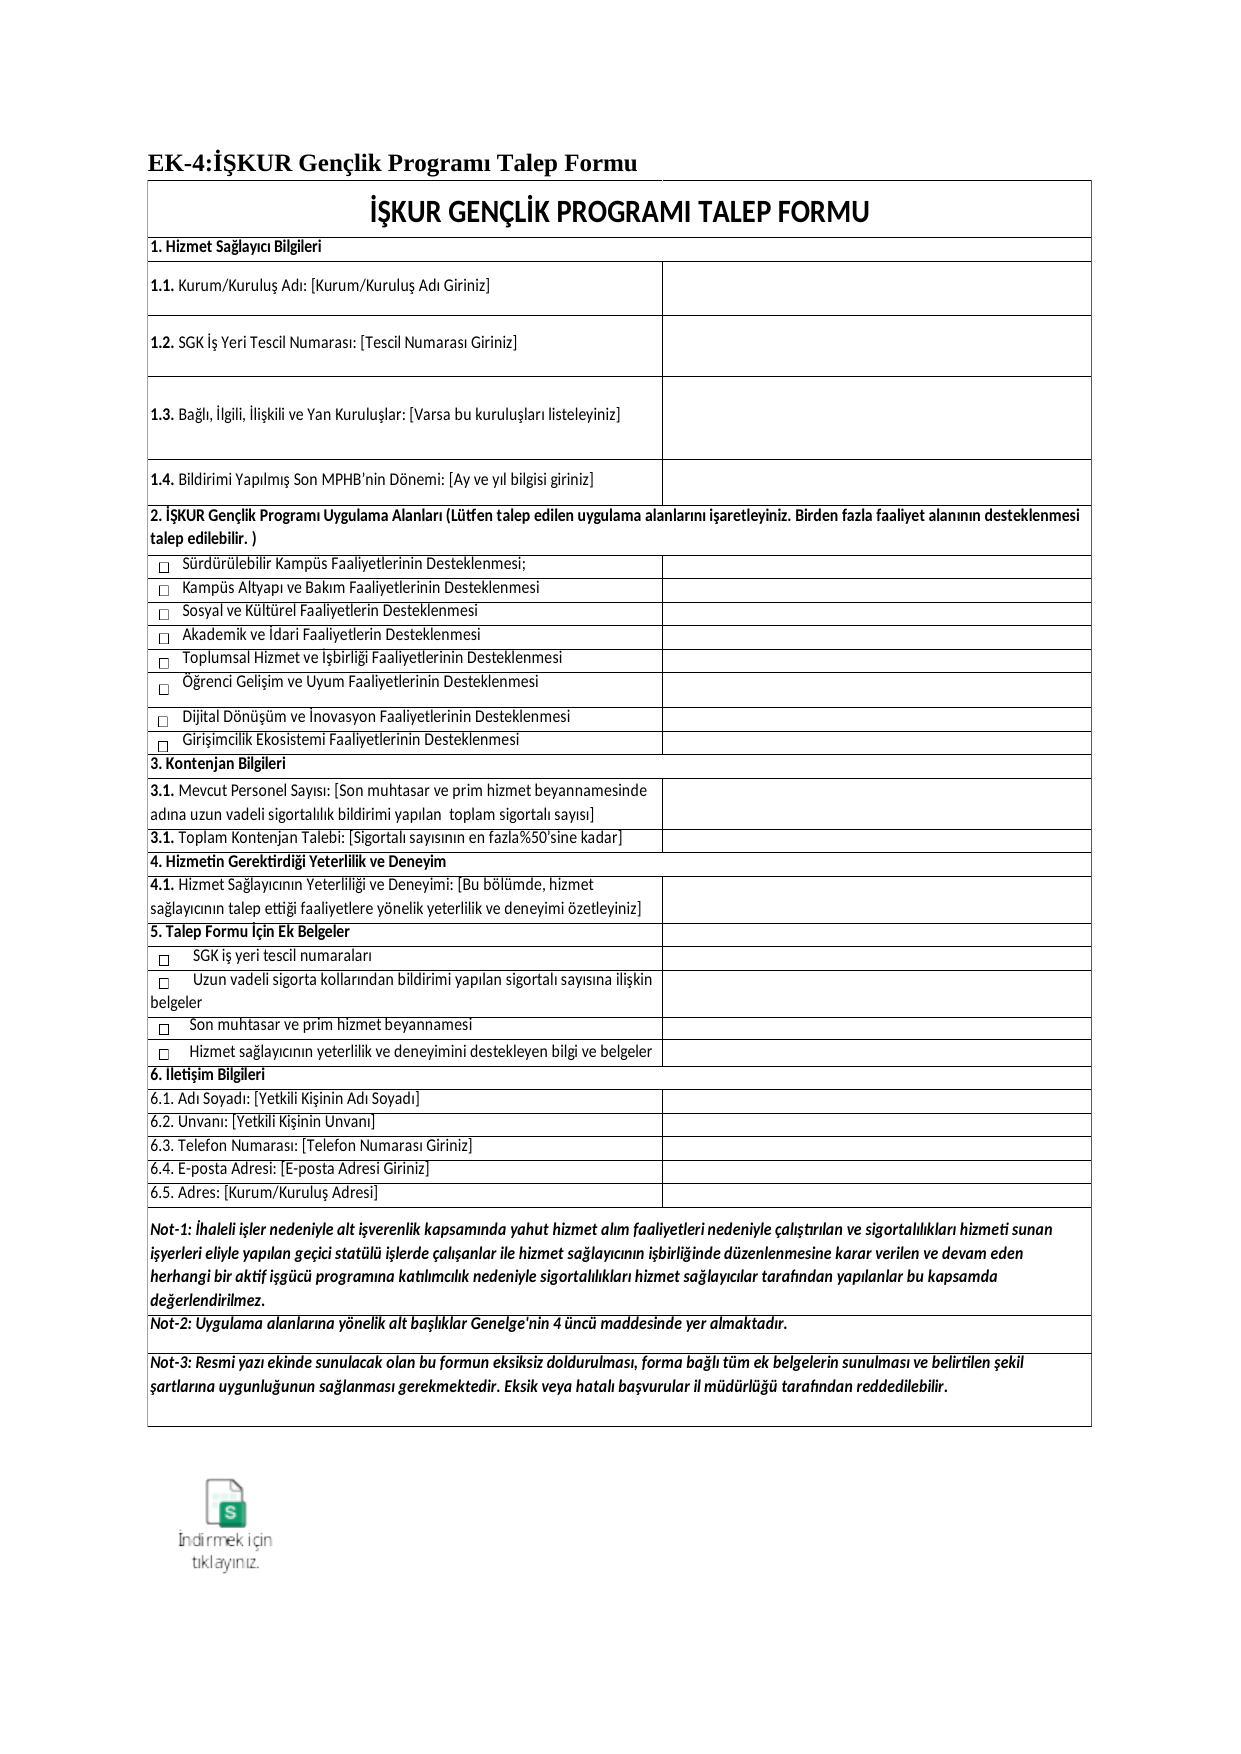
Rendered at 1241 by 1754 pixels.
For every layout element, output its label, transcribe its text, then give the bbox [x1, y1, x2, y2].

subtitle EK-4:İŞKUR Gençlik Programı Talep Formu [148, 148, 1093, 176]
